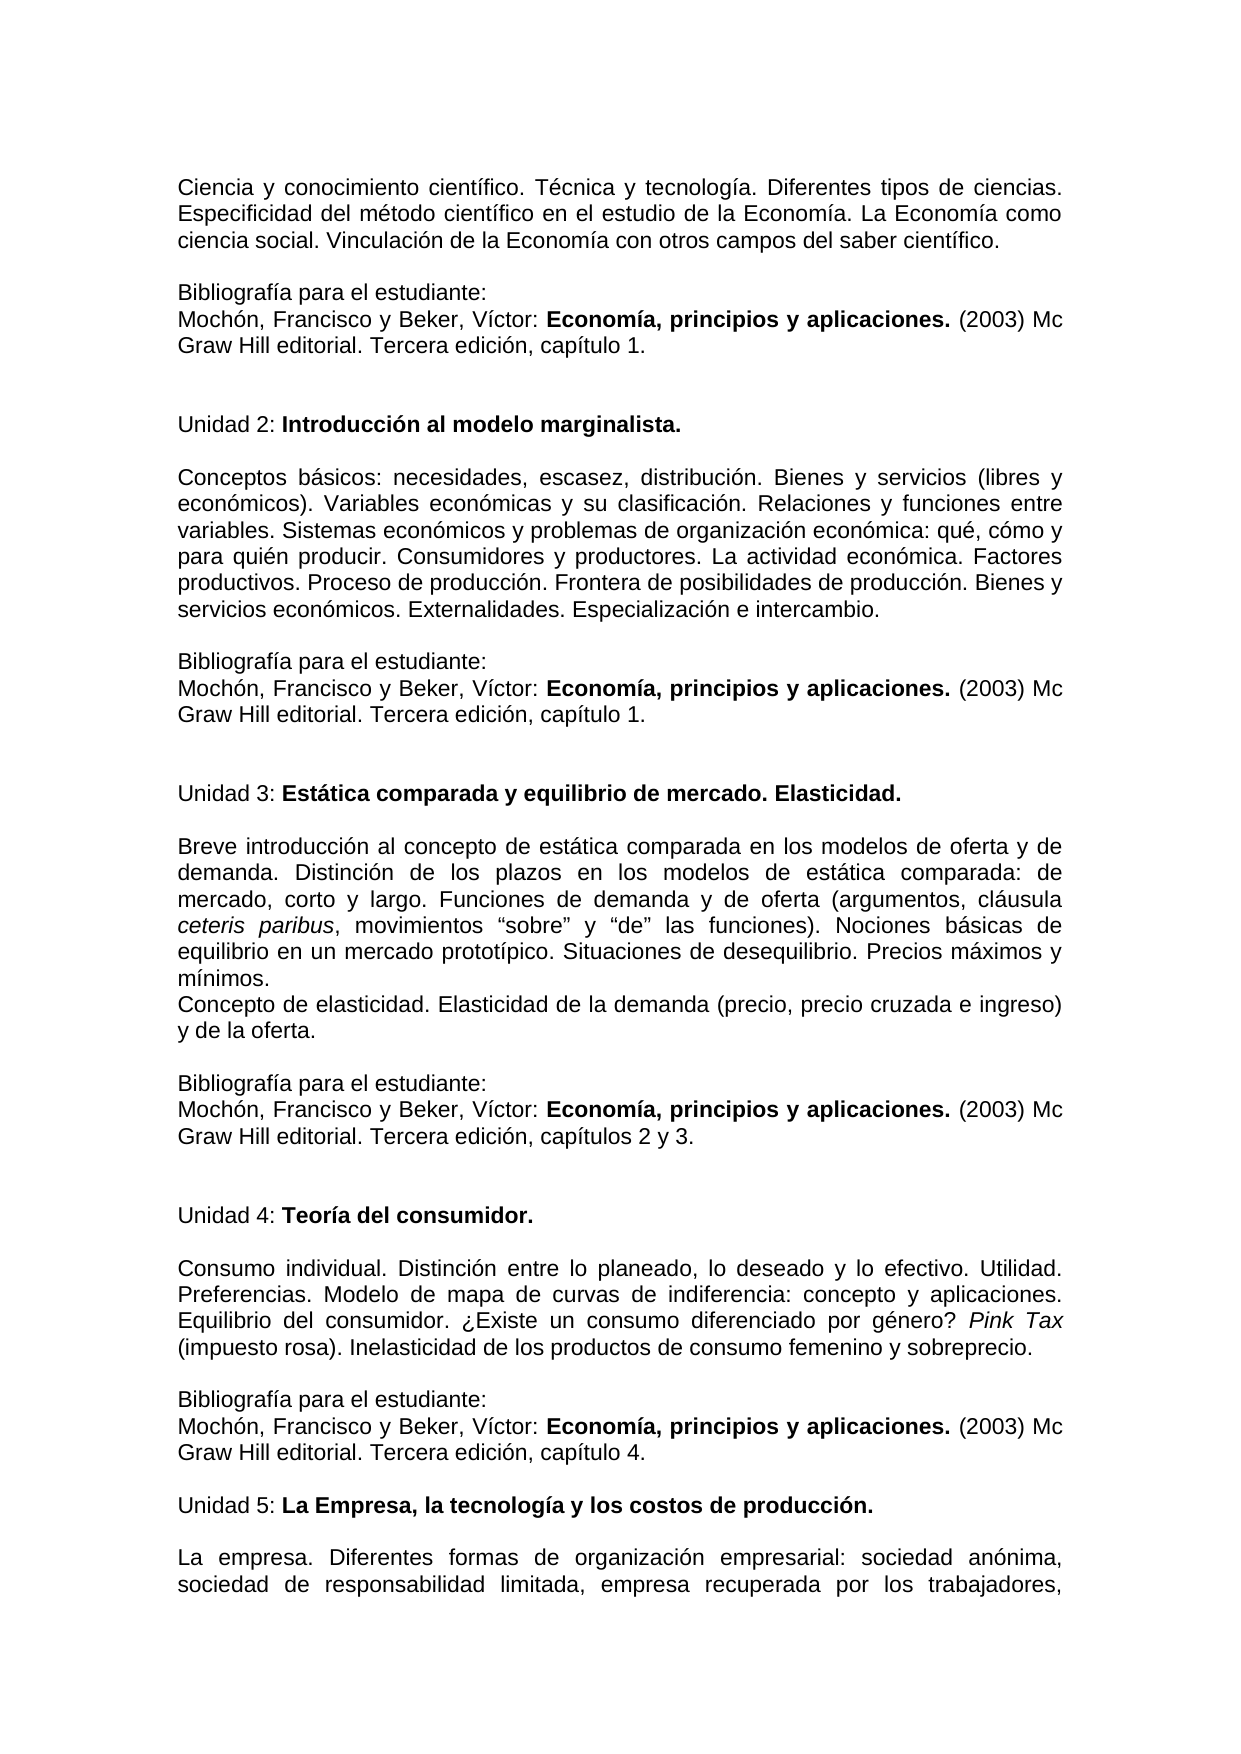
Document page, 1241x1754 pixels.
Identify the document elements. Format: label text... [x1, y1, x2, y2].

text Mochón, Francisco y Beker, Víctor: Economía, principios y aplicaciones. (2003) Mc Graw Hill editorial. Tercera edición, capítulos 2 y 3. [177, 1096, 1063, 1149]
text Mochón, Francisco y Beker, Víctor: Economía, principios y aplicaciones. (2003) Mc Graw Hill editorial. Tercera edición, capítulo 1. [177, 306, 1063, 358]
text Mochón, Francisco y Beker, Víctor: Economía, principios y aplicaciones. (2003) Mc Graw Hill editorial. Tercera edición, capítulo 1. [177, 675, 1063, 727]
text Unidad 5: La Empresa, la tecnología y los costos de producción. [177, 1492, 1063, 1518]
text Unidad 3: Estática comparada y equilibrio de mercado. Elasticidad. [177, 780, 1063, 806]
text Unidad 2: Introducción al modelo marginalista. [177, 411, 1063, 437]
text Conceptos básicos: necesidades, escasez, distribución. Bienes y servicios (libres y económicos). Variables económicas y su clasificación. Relaciones y funciones entre variables. Sistemas económicos y problemas de organización económica: qué, cómo y para quién producir. Consumidores y productores. La actividad económica. Factores productivos. Proceso de producción. Frontera de posibilidades de producción. Bienes y servicios económicos. Externalidades. Especialización e intercambio. [177, 464, 1063, 622]
text Consumo individual. Distinción entre lo planeado, lo deseado y lo efectivo. Utilidad. Preferencias. Modelo de mapa de curvas de indiferencia: concepto y aplicaciones. Equilibrio del consumidor. ¿Existe un consumo diferenciado por género? Pink Tax (impuesto rosa). Inelasticidad de los productos de consumo femenino y sobreprecio. [177, 1254, 1063, 1360]
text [177, 1544, 1063, 1597]
text Concepto de elasticidad. Elasticidad de la demanda (precio, precio cruzada e ingreso) y de la oferta. [177, 991, 1063, 1044]
text Bibliografía para el estudiante: [177, 1070, 1063, 1096]
text Unidad 4: Teoría del consumidor. [177, 1202, 1063, 1228]
text Breve introducción al concepto de estática comparada en los modelos de oferta y de demanda. Distinción de los plazos en los modelos de estática comparada: de mercado, corto y largo. Funciones de demanda y de oferta (argumentos, cláusula ceteris paribus, movimientos “sobre” y “de” las funciones). Nociones básicas de equilibrio en un mercado prototípico. Situaciones de desequilibrio. Precios máximos y mínimos. [177, 833, 1063, 991]
text Mochón, Francisco y Beker, Víctor: Economía, principios y aplicaciones. (2003) Mc Graw Hill editorial. Tercera edición, capítulo 4. [177, 1413, 1063, 1465]
text Bibliografía para el estudiante: [177, 648, 1063, 675]
text Bibliografía para el estudiante: [177, 1386, 1063, 1413]
text Bibliografía para el estudiante: [177, 279, 1063, 306]
text Ciencia y conocimiento científico. Técnica y tecnología. Diferentes tipos de ciencias. Especificidad del método científico en el estudio de Economía como ciencia social. Vinculación de con otros campos del saber científico. [177, 174, 1063, 253]
